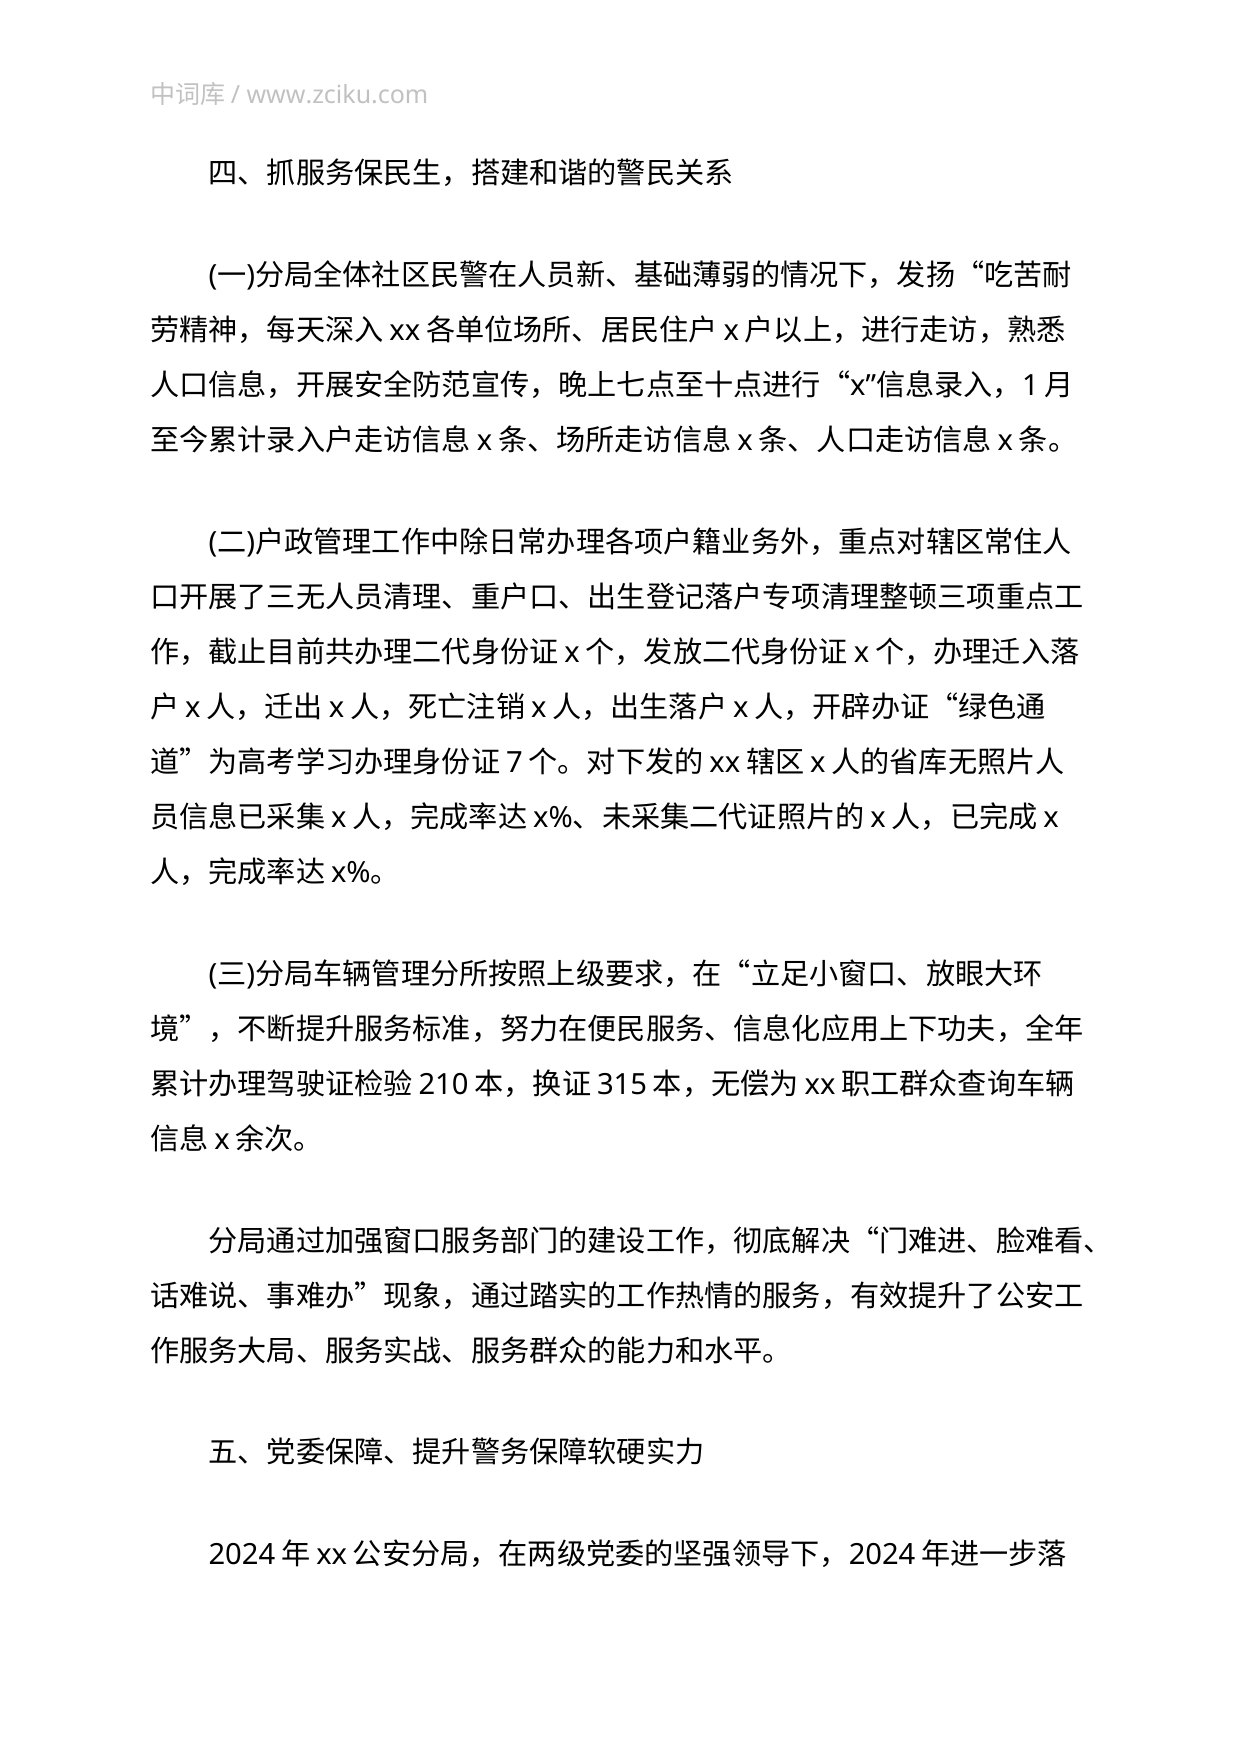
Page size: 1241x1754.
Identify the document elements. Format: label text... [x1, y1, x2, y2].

text (三)分局车辆管理分所按照上级要求，在“立足小窗口、放眼大环境”，不断提升服务标准，努力在便民服务、信息化应用上下功夫，全年累计办理驾驶证检验210本，换证315本，无偿为xx职工群众查询车辆信息x余次。 [150, 951, 1090, 1158]
text 分局通过加强窗口服务部门的建设工作，彻底解决“门难进、脸难看、话难说、事难办”现象，通过踏实的工作热情的服务，有效提升了公安工作服务大局、服务实战、服务群众的能力和水平。 [150, 1217, 1090, 1369]
text 四、抓服务保民生，搭建和谐的警民关系 [150, 150, 1090, 192]
text (一)分局全体社区民警在人员新、基础薄弱的情况下，发扬“吃苦耐劳精神，每天深入xx各单位场所、居民住户x户以上，进行走访，熟悉人口信息，开展安全防范宣传，晚上七点至十点进行“x”信息录入，1月至今累计录入户走访信息x条、场所走访信息x条、人口走访信息x条。 [150, 252, 1090, 459]
text (二)户政管理工作中除日常办理各项户籍业务外，重点对辖区常住人口开展了三无人员清理、重户口、出生登记落户专项清理整顿三项重点工作，截止目前共办理二代身份证x个，发放二代身份证x个，办理迁入落户x人，迁出x人，死亡注销x人，出生落户x人，开辟办证“绿色通道”为高考学习办理身份证7个。对下发的xx辖区x人的省库无照片人员信息已采集x人，完成率达x%、未采集二代证照片的x人，已完成x人，完成率达x%。 [150, 519, 1090, 891]
text 五、党委保障、提升警务保障软硬实力 [150, 1429, 1090, 1471]
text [150, 1531, 1090, 1573]
